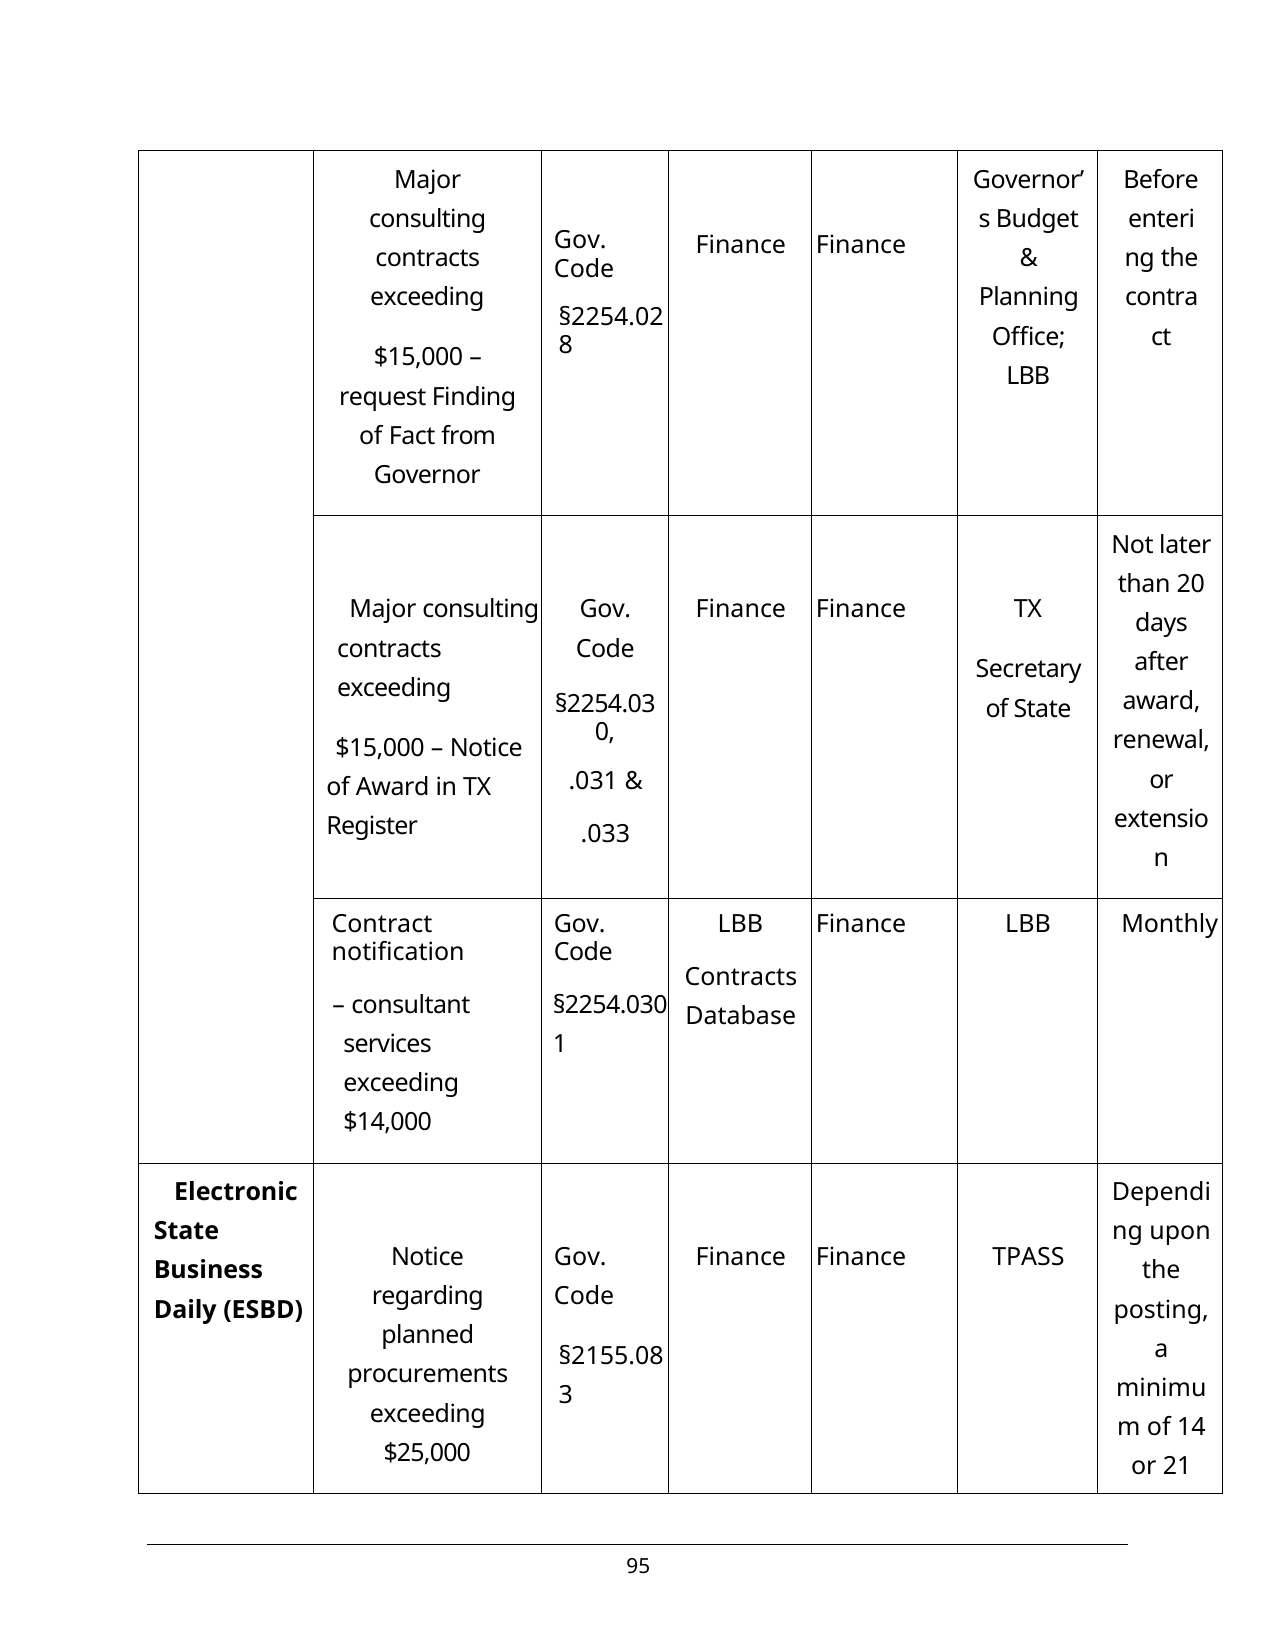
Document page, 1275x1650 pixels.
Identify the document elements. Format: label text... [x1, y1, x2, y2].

table_cell TPASS [958, 1164, 1097, 1493]
table_cell Finance [812, 1164, 957, 1493]
table_header Finance [669, 151, 811, 515]
table_cell Gov. Code §2155.083 [542, 1164, 668, 1493]
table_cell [139, 1164, 313, 1493]
table_cell Contract notification – consultant services exceeding $14,000 [314, 899, 541, 1162]
table_header Governor’s Budget & Planning Office; LBB [958, 151, 1097, 515]
table_cell Not later than 20 days after award, renewal, or extension [1098, 516, 1222, 898]
table_cell Major consulting contracts exceeding $15,000 – Notice of Award in TX Register [314, 516, 541, 898]
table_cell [314, 1164, 541, 1493]
table_cell Finance [812, 899, 957, 1162]
table_cell TX Secretary of State [958, 516, 1097, 898]
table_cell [1098, 1164, 1222, 1493]
table_header Gov. Code §2254.028 [542, 151, 668, 515]
table_cell LBB Contracts Database [669, 899, 811, 1162]
table_header Finance [812, 151, 957, 515]
table_header [139, 151, 313, 1162]
table_cell Monthly [1098, 899, 1222, 1162]
table_cell Finance [669, 1164, 811, 1493]
table_cell Gov. Code §2254.0301 [542, 899, 668, 1162]
table_cell Finance [812, 516, 957, 898]
table_cell Gov. Code §2254.030, .031 & .033 [542, 516, 668, 898]
table_cell Finance [669, 516, 811, 898]
table_header Before entering the contract [1098, 151, 1222, 515]
table_header Major consulting contracts exceeding $15,000 – request Finding of Fact from Governor [314, 151, 541, 515]
table_cell LBB [958, 899, 1097, 1162]
